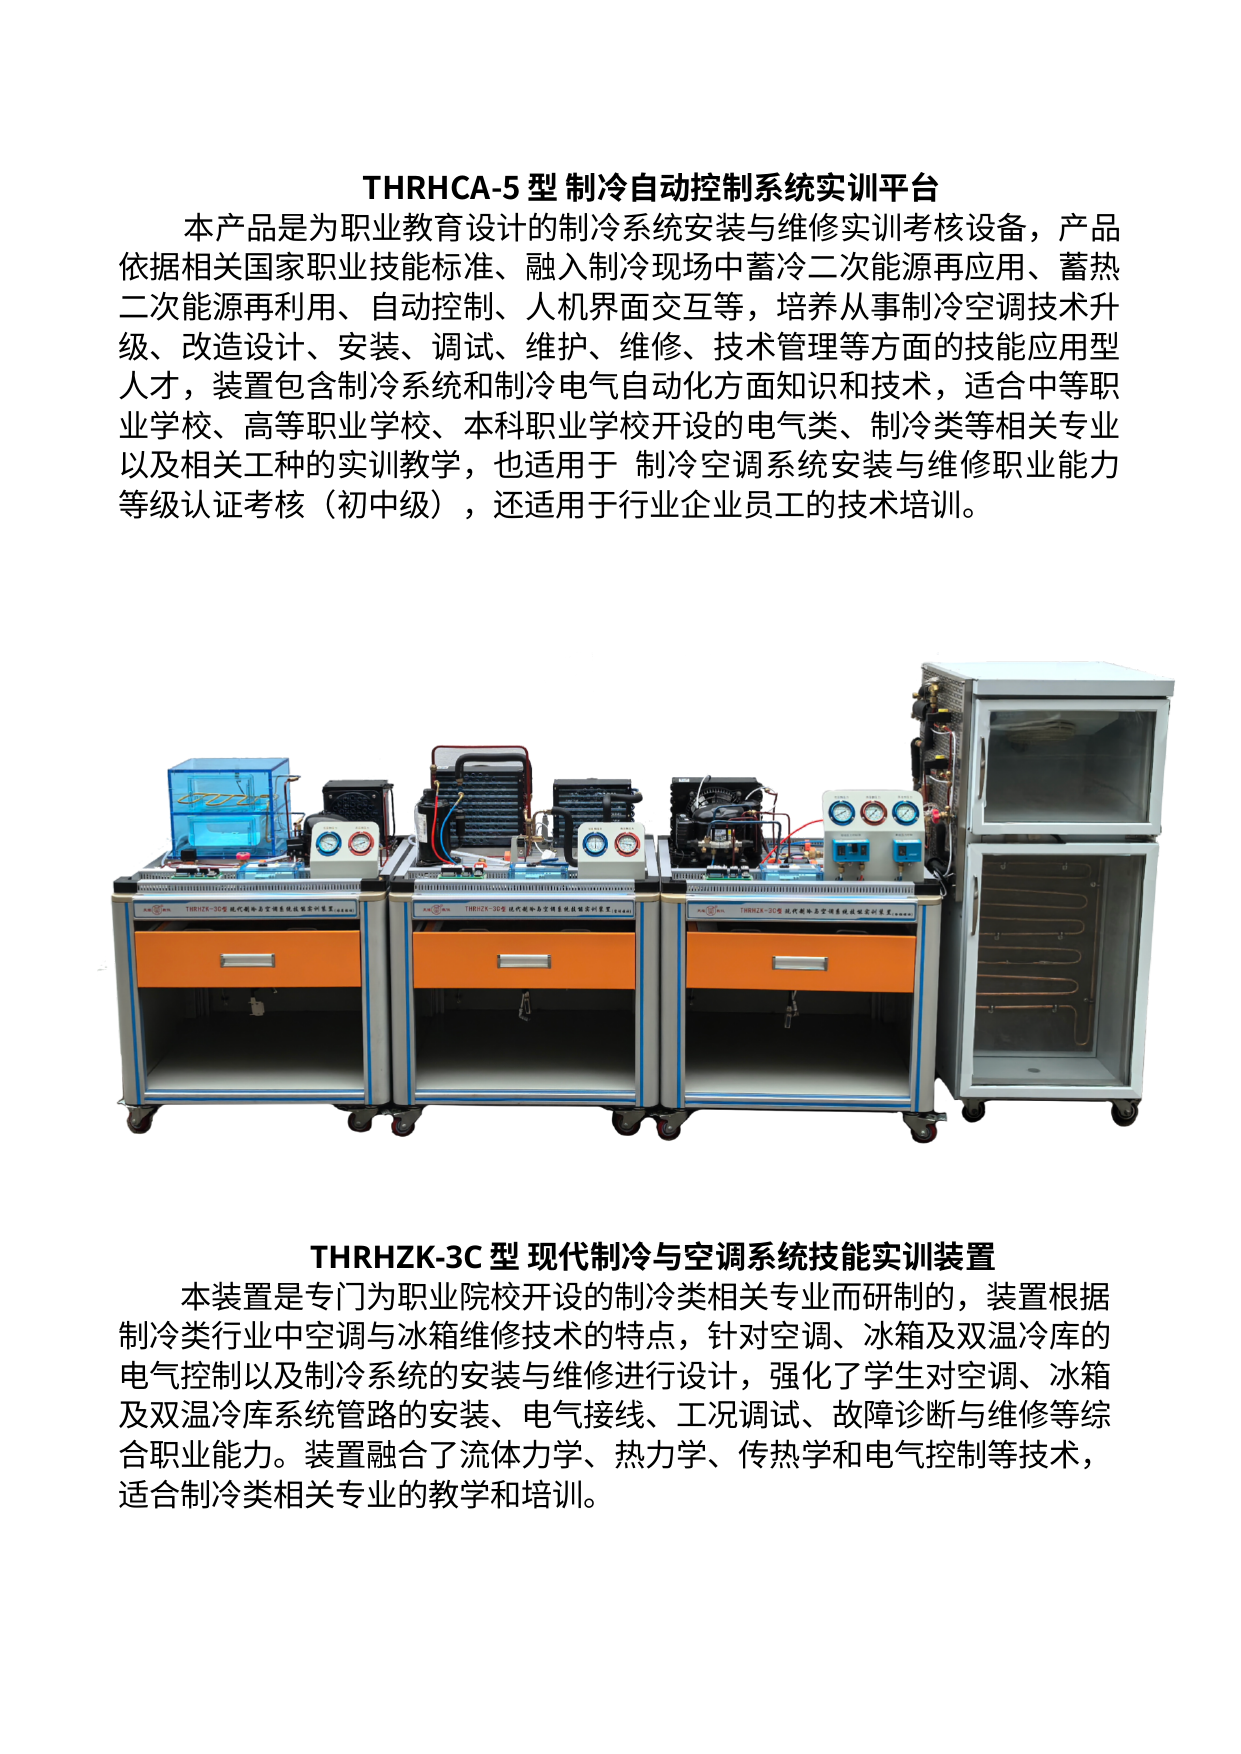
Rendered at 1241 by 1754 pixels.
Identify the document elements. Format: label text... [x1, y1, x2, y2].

text 本产品是为职业教育设计的制冷系统安装与维修实训考核设备，产品依据相关国家职业技能标准、融入制冷现场中蓄冷二次能源再应用、蓄热二次能源再利用、自动控制、人机界面交互等，培养从事制冷空调技术升级、改造设计、安装、调试、维护、维修、技术管理等方面的技能应用型人才，装置包含制冷系统和制冷电气自动化方面知识和技术，适合中等职业学校、高等职业学校、本科职业学校开设的电气类、制冷类等相关专业以及相关工种的实训教学，也适用于 制冷空调系统安装与维修职业能力等级认证考核（初中级），还适用于行业企业员工的技术培训。 [118, 208, 1122, 524]
text THRHCA-5型 制冷自动控制系统实训平台 [118, 168, 1122, 208]
text THRHZK-3C型 现代制冷与空调系统技能实训装置 [118, 1237, 1122, 1276]
picture [97, 648, 1183, 1144]
text 本装置是专门为职业院校开设的制冷类相关专业而研制的，装置根据制冷类行业中空调与冰箱维修技术的特点，针对空调、冰箱及双温冷库的电气控制以及制冷系统的安装与维修进行设计，强化了学生对空调、冰箱及双温冷库系统管路的安装、电气接线、工况调试、故障诊断与维修等综合职业能力。装置融合了流体力学、热力学、传热学和电气控制等技术，适合制冷类相关专业的教学和培训。 [118, 1276, 1122, 1514]
